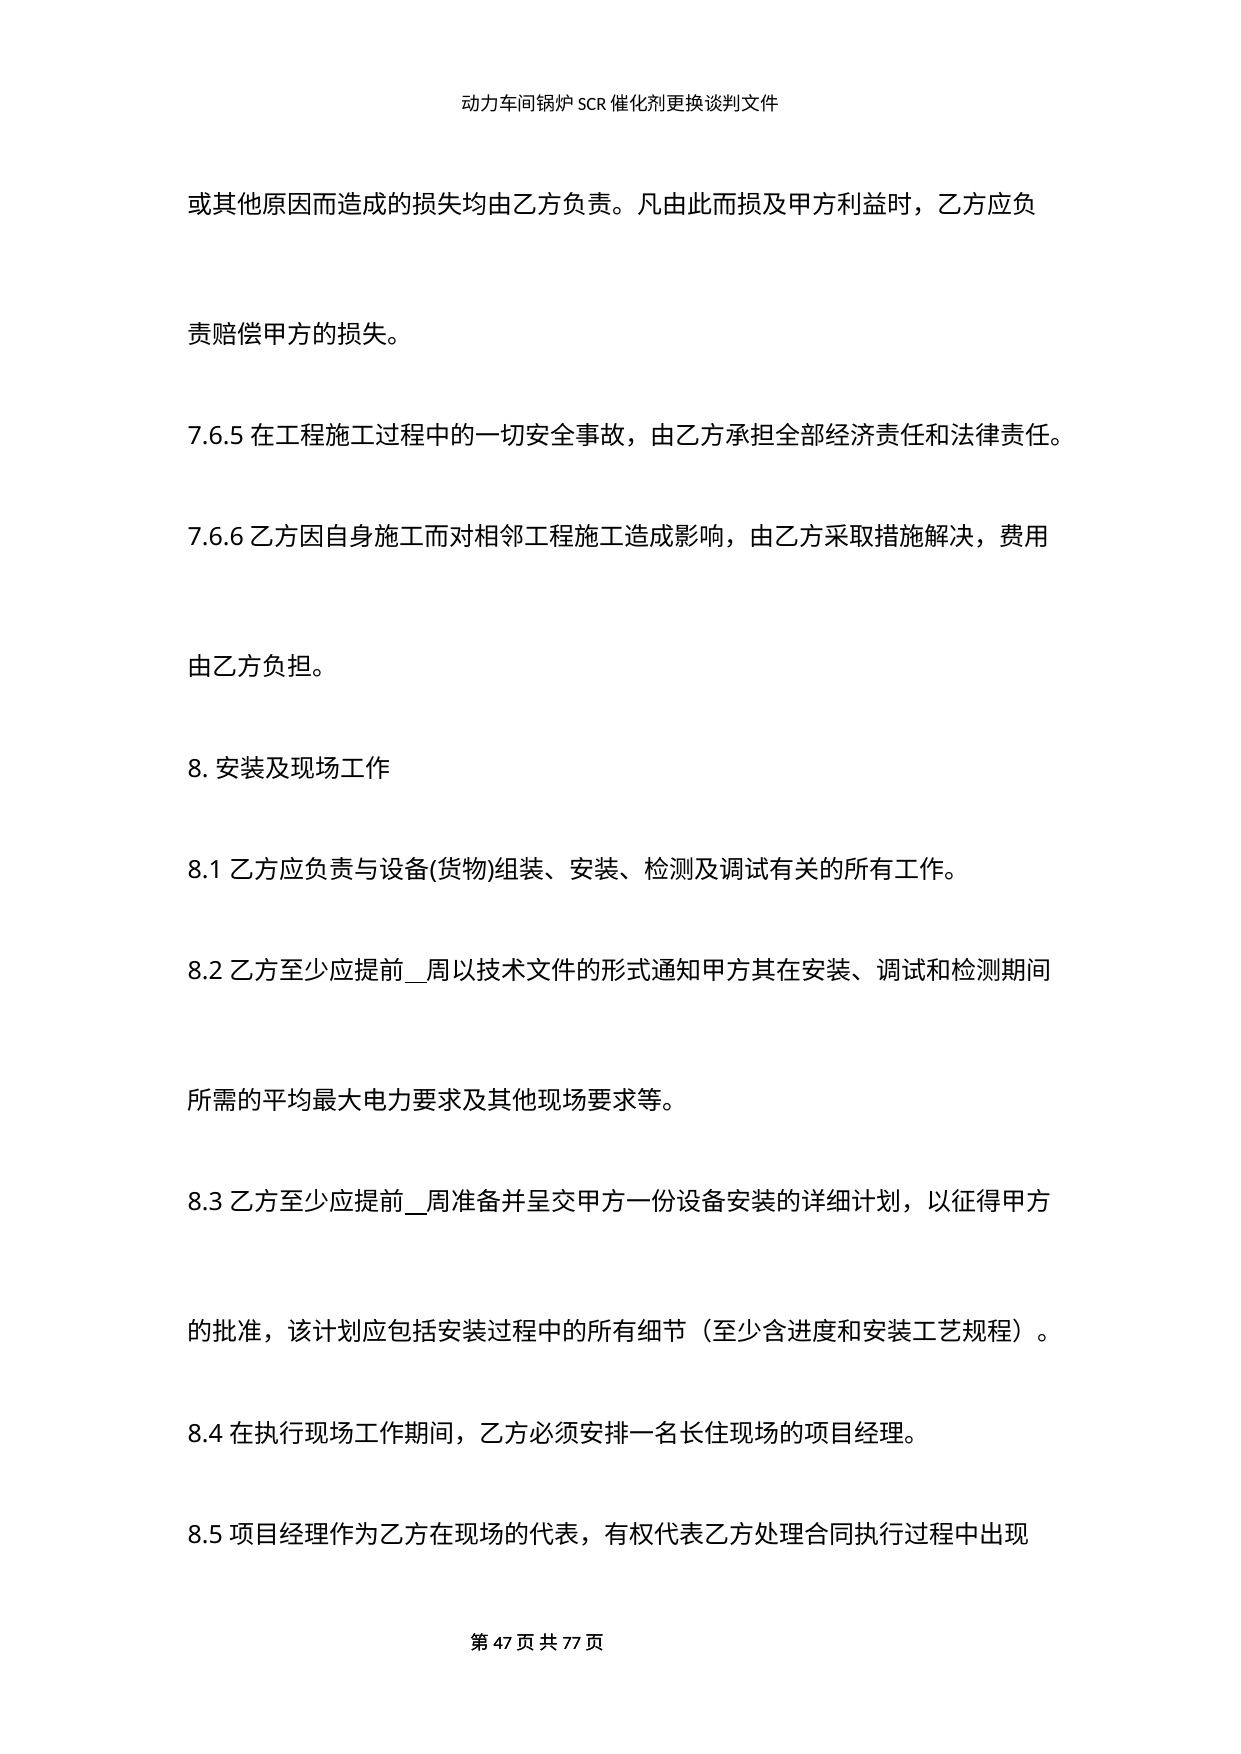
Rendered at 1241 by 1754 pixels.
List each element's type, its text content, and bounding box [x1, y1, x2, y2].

text 8. 安装及现场工作 [187, 734, 1053, 799]
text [187, 1500, 1053, 1565]
text 7.6.6乙方因自身施工而对相邻工程施工造成影响，由乙方采取措施解决，费用由乙方负担。 [187, 502, 1053, 697]
text 7.6.5 在工程施工过程中的一切安全事故，由乙方承担全部经济责任和法律责任。 [187, 401, 1053, 466]
text 8.3 乙方至少应提前 周准备并呈交甲方一份设备安装的详细计划，以征得甲方的批准，该计划应包括安装过程中的所有细节（至少含进度和安装工艺规程）。 [187, 1167, 1053, 1362]
text 8.2 乙方至少应提前 周以技术文件的形式通知甲方其在安装、调试和检测期间所需的平均最大电力要求及其他现场要求等。 [187, 936, 1053, 1131]
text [187, 170, 1053, 365]
text 8.1 乙方应负责与设备(货物)组装、安装、检测及调试有关的所有工作。 [187, 835, 1053, 900]
text 8.4 在执行现场工作期间，乙方必须安排一名长住现场的项目经理。 [187, 1399, 1053, 1464]
